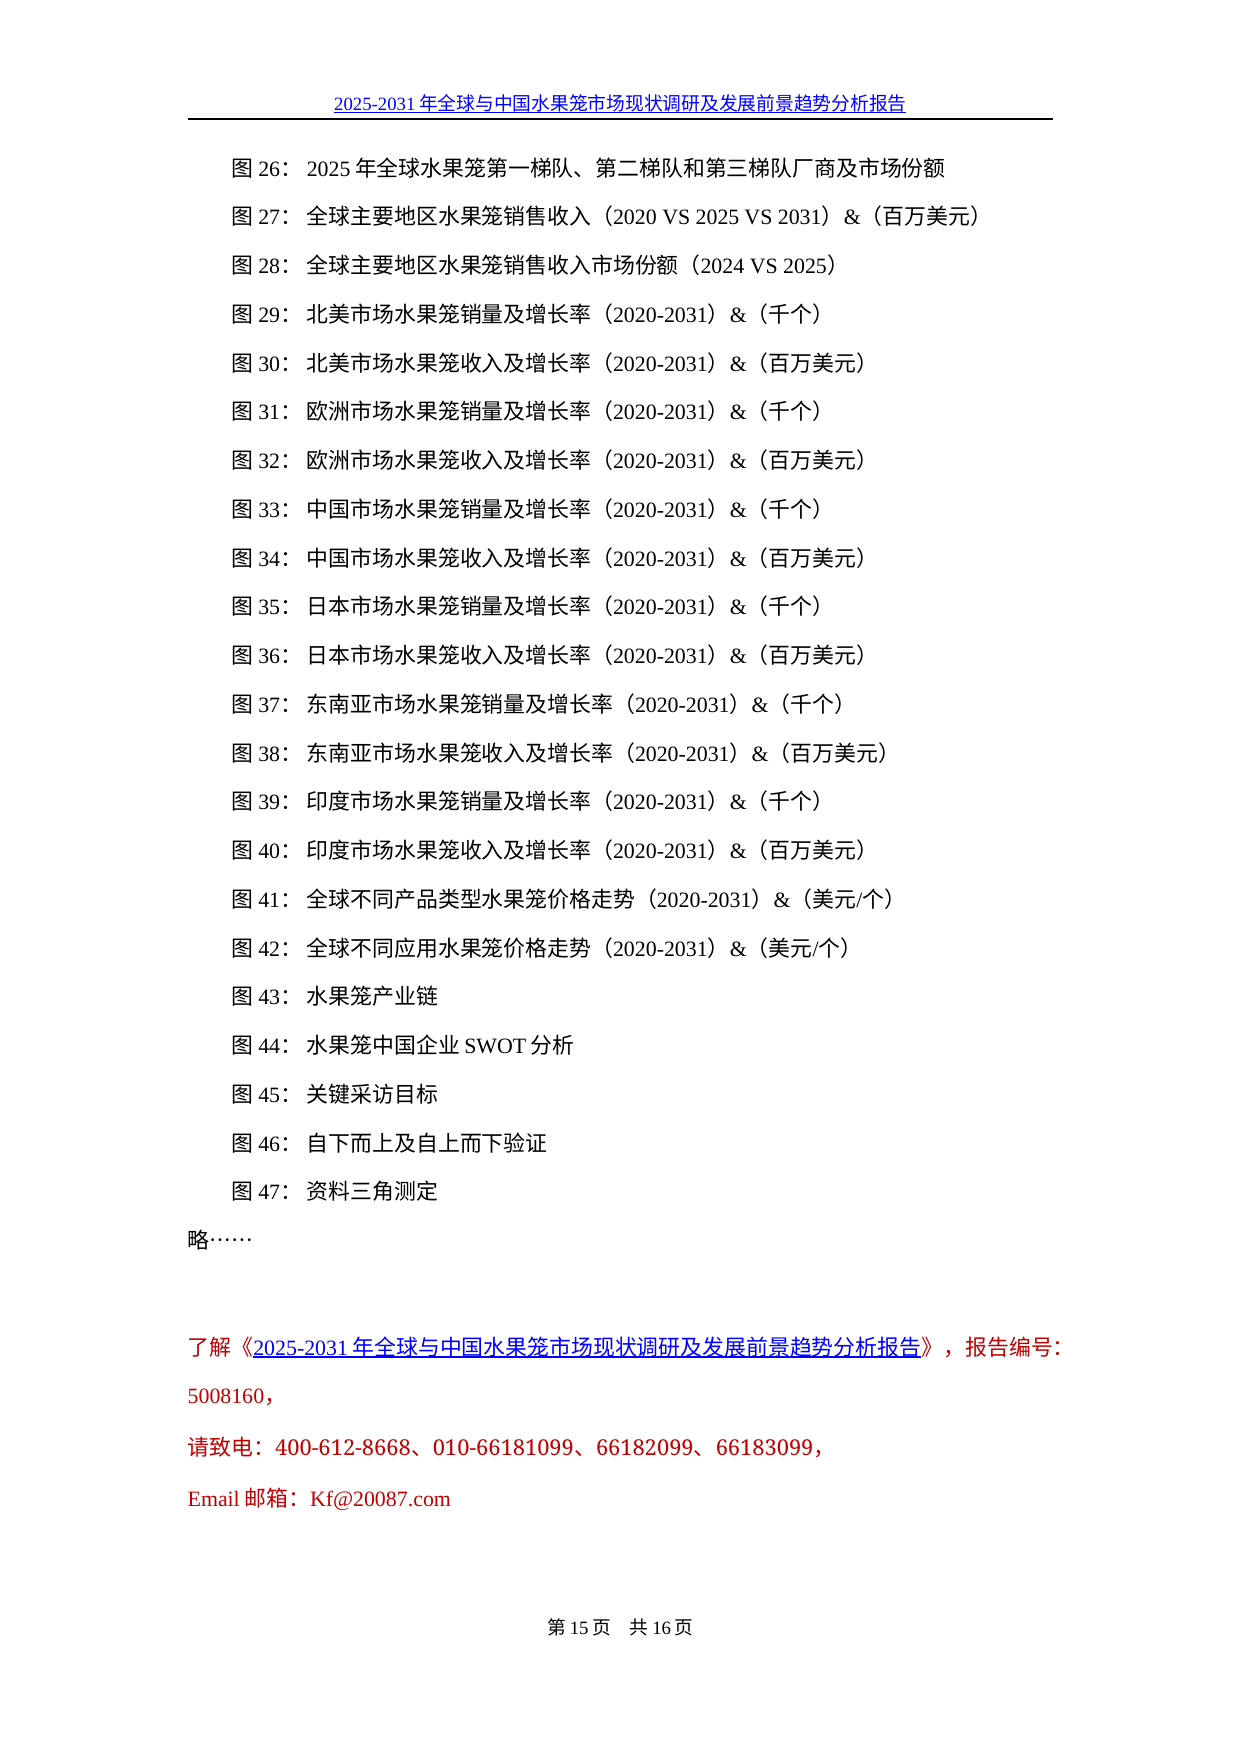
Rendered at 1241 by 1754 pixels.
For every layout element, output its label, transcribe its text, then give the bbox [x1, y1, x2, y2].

text Email邮箱：Kf@20087.com [187, 1481, 1053, 1513]
text 了解《2025-2031年全球与中国水果笼市场现状调研及发展前景趋势分析报告》，报告编号：5008160， [187, 1329, 1053, 1410]
text 请致电：400-612-8668、010-66181099、66182099、66183099， [187, 1429, 1053, 1462]
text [187, 150, 1053, 1255]
